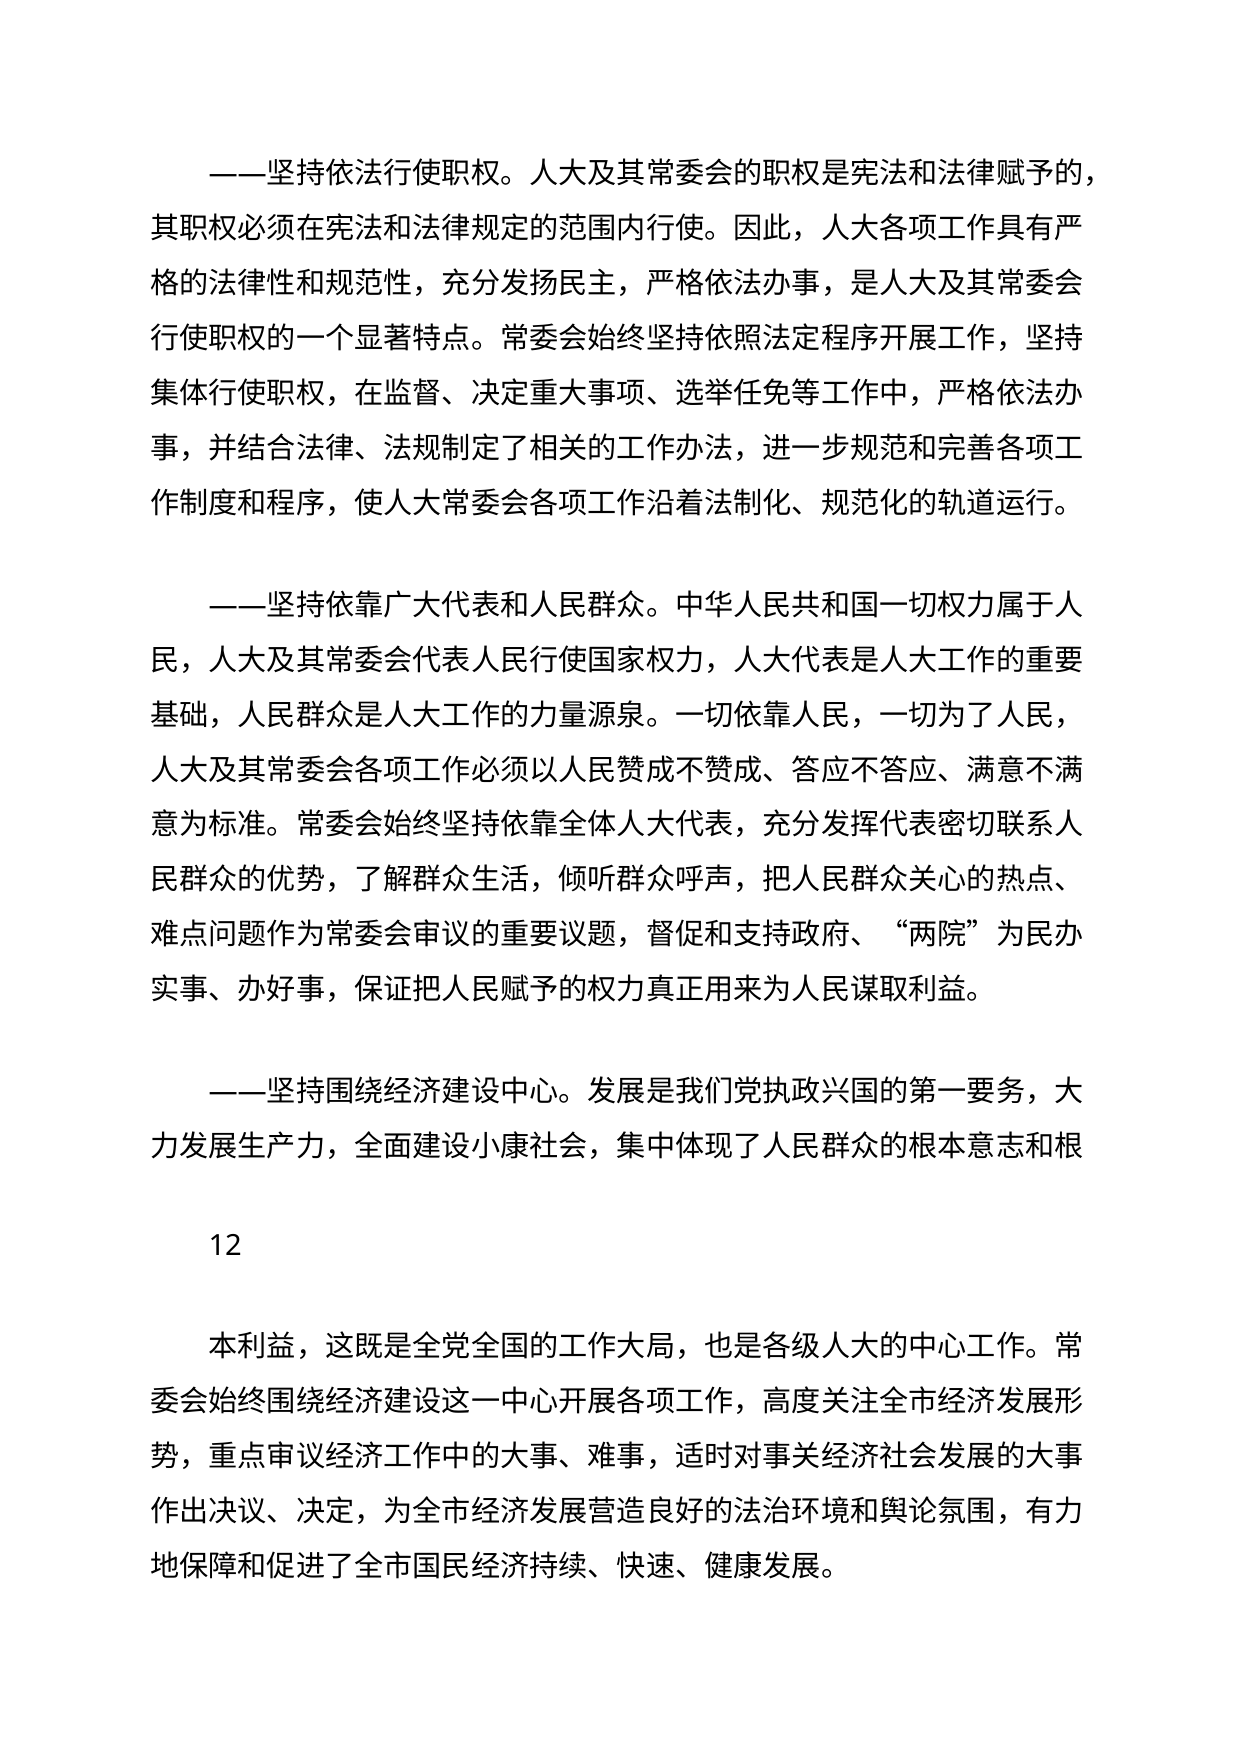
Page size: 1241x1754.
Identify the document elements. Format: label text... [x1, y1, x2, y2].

text ——坚持围绕经济建设中心。发展是我们党执政兴国的第一要务，大力发展生产力，全面建设小康社会，集中体现了人民群众的根本意志和根 [150, 1067, 1090, 1165]
text ——坚持依法行使职权。人大及其常委会的职权是宪法和法律赋予的，其职权必须在宪法和法律规定的范围内行使。因此，人大各项工作具有严格的法律性和规范性，充分发扬民主，严格依法办事，是人大及其常委会行使职权的一个显著特点。常委会始终坚持依照法定程序开展工作，坚持集体行使职权，在监督、决定重大事项、选举任免等工作中，严格依法办事，并结合法律、法规制定了相关的工作办法，进一步规范和完善各项工作制度和程序，使人大常委会各项工作沿着法制化、规范化的轨道运行。 [150, 150, 1090, 522]
text ——坚持依靠广大代表和人民群众。中华人民共和国一切权力属于人民，人大及其常委会代表人民行使国家权力，人大代表是人大工作的重要基础，人民群众是人大工作的力量源泉。一切依靠人民，一切为了人民，人大及其常委会各项工作必须以人民赞成不赞成、答应不答应、满意不满意为标准。常委会始终坚持依靠全体人大代表，充分发挥代表密切联系人民群众的优势，了解群众生活，倾听群众呼声，把人民群众关心的热点、难点问题作为常委会审议的重要议题，督促和支持政府、“两院”为民办实事、办好事，保证把人民赋予的权力真正用来为人民谋取利益。 [150, 581, 1090, 1008]
text 本利益，这既是全党全国的工作大局，也是各级人大的中心工作。常委会始终围绕经济建设这一中心开展各项工作，高度关注全市经济发展形势，重点审议经济工作中的大事、难事，适时对事关经济社会发展的大事作出决议、决定，为全市经济发展营造良好的法治环境和舆论氛围，有力地保障和促进了全市国民经济持续、快速、健康发展。 [150, 1323, 1090, 1584]
text 12 [150, 1224, 1090, 1264]
